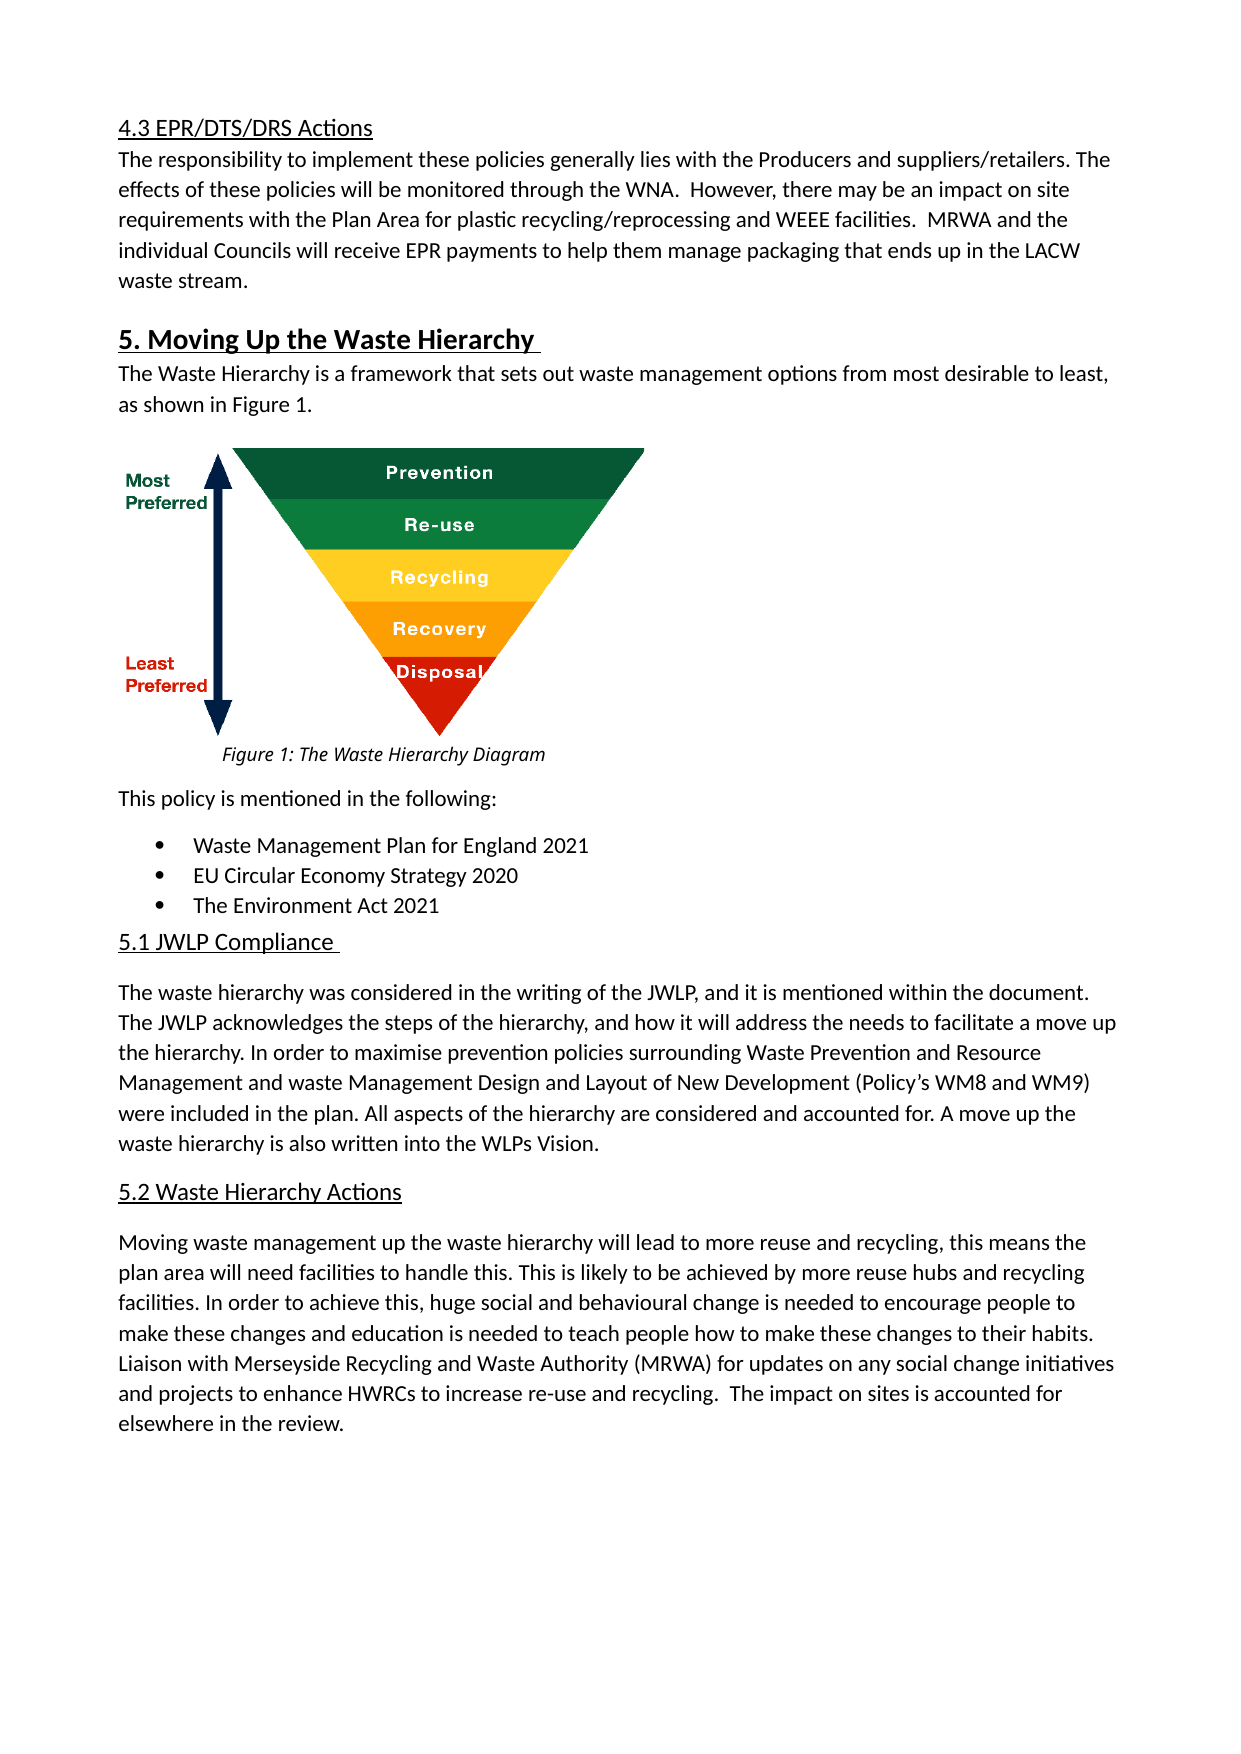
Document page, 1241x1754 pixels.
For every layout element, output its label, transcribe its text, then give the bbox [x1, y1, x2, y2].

list Waste Management Plan for England 2021 [156, 831, 1122, 859]
text 5. Moving Up the Waste Hierarchy [118, 321, 1122, 357]
list The Environment Act 2021 [156, 891, 1122, 919]
text The waste hierarchy was considered in the writing of the JWLP, and it is mentioned within the document. The JWLP acknowledges the steps of the hierarchy, and how it will address the needs to facilitate a move up the hierarchy. In order to maximise prevention policies surrounding Waste Prevention and Resource Management and waste Management Design and Layout of New Development (Policy’s WM8 and WM9) were included in the plan. All aspects of the hierarchy are considered and accounted for. A move up the waste hierarchy is also written into the WLPs Vision. [118, 978, 1122, 1157]
text 5.2 Waste Hierarchy Actions [118, 1176, 1122, 1206]
picture [122, 442, 645, 738]
list EU Circular Economy Strategy 2020 [156, 861, 1122, 889]
text 4.3 EPR/DTS/DRS Actions [118, 112, 1122, 143]
text Moving waste management up the waste hierarchy will lead to more reuse and recycling, this means the plan area will need facilities to handle this. This is likely to be achieved by more reuse hubs and recycling facilities. In order to achieve this, huge social and behavioural change is needed to encourage people to make these changes and education is needed to teach people how to make these changes to their habits. Liaison with Merseyside Recycling and Waste Authority (MRWA) for updates on any social change initiatives and projects to enhance HWRCs to increase re-use and recycling. The impact on sites is accounted for elsewhere in the review. [118, 1228, 1122, 1437]
text The Waste Hierarchy is a framework that sets out waste management options from most desirable to least, as shown in Figure 1. [118, 359, 1122, 418]
text This policy is mentioned in the following: [118, 784, 1122, 812]
text The responsibility to implement these policies generally lies with the Producers and suppliers/retailers. The effects of these policies will be monitored through the WNA. However, there may be an impact on site requirements with the Plan Area for plastic recycling/reprocessing and WEEE facilities. MRWA and the individual Councils will receive EPR payments to help them manage packaging that ends up in the LACW waste stream. [118, 145, 1122, 294]
text 5.1 JWLP Compliance [118, 926, 1122, 956]
